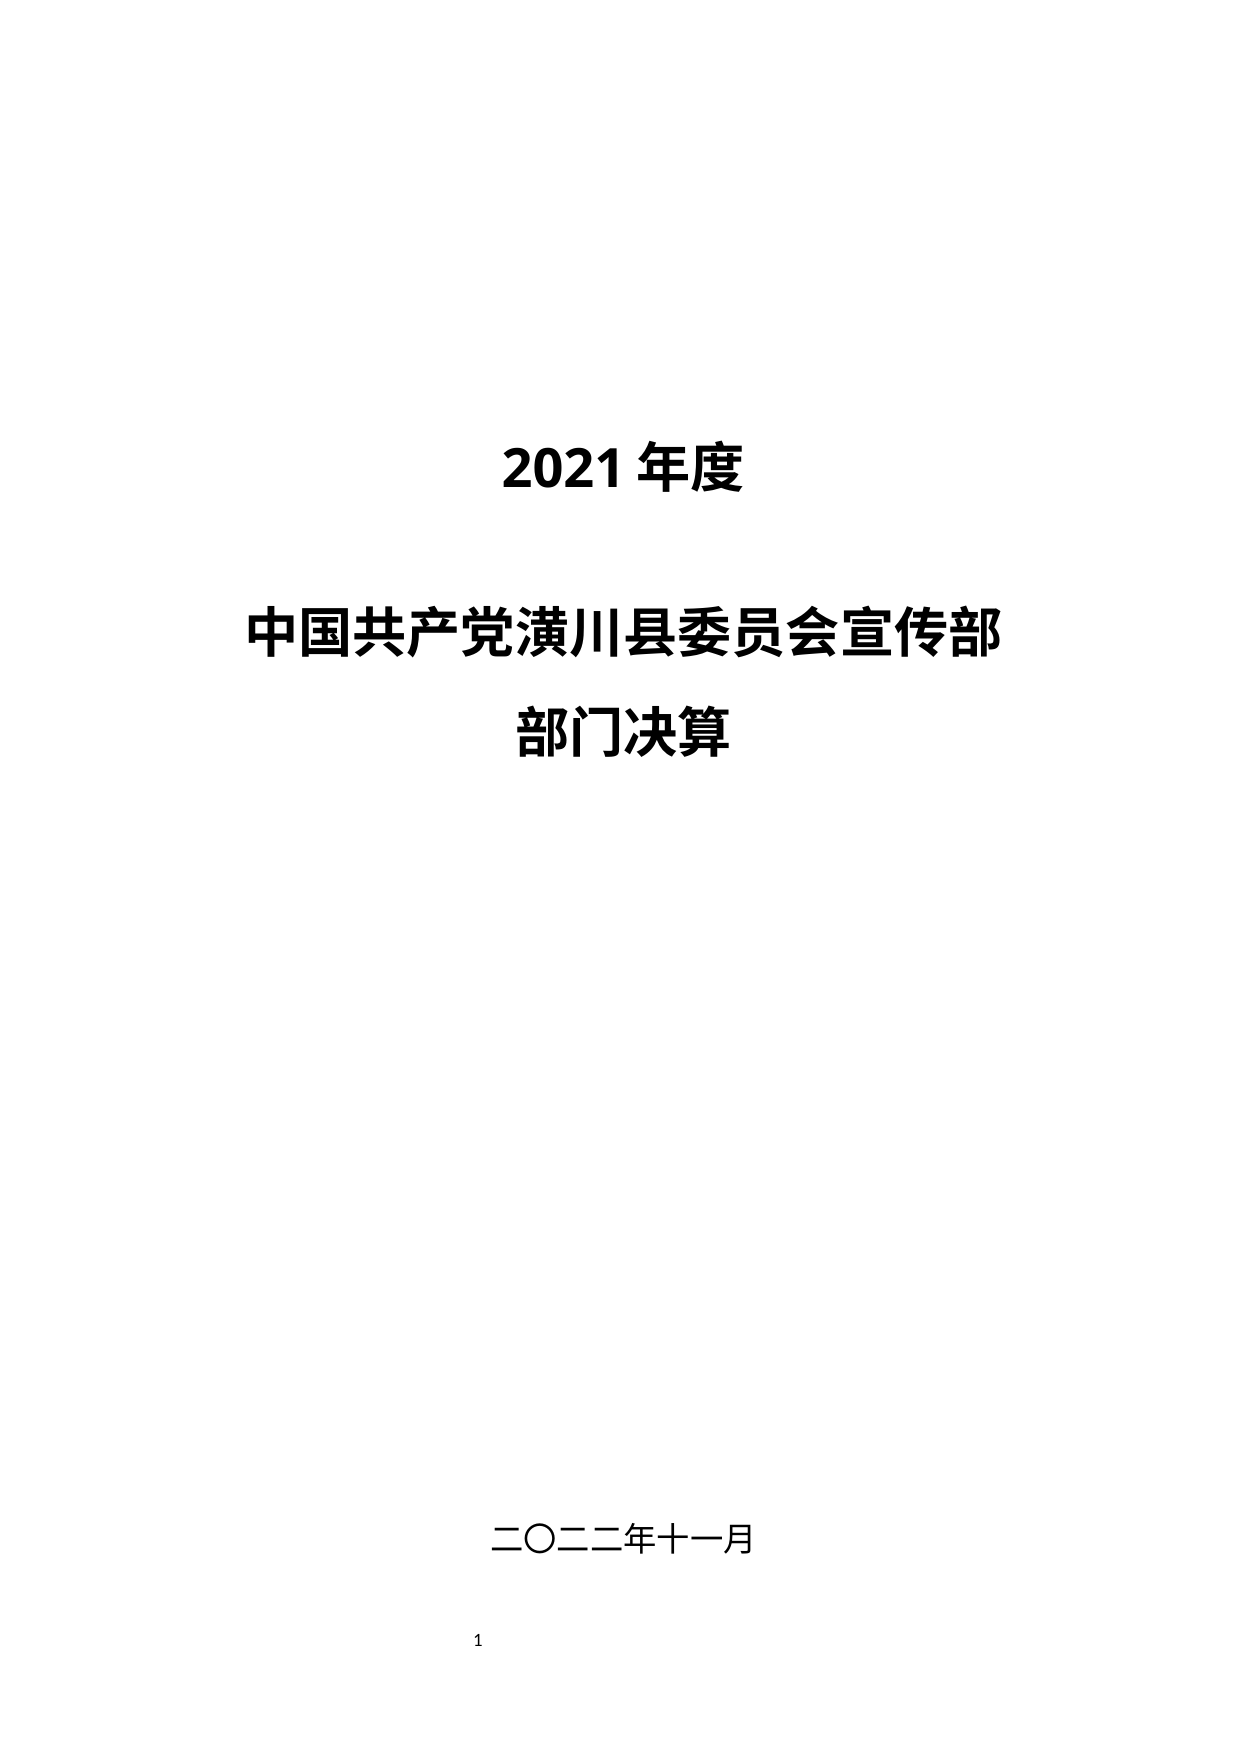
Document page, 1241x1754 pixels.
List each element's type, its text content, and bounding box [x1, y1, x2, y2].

text 2021年度 [165, 415, 1081, 514]
text 二〇二二年十一月 [165, 1504, 1081, 1570]
text 部门决算 [165, 679, 1081, 778]
text 中国共产党潢川县委员会宣传部 [165, 580, 1081, 679]
